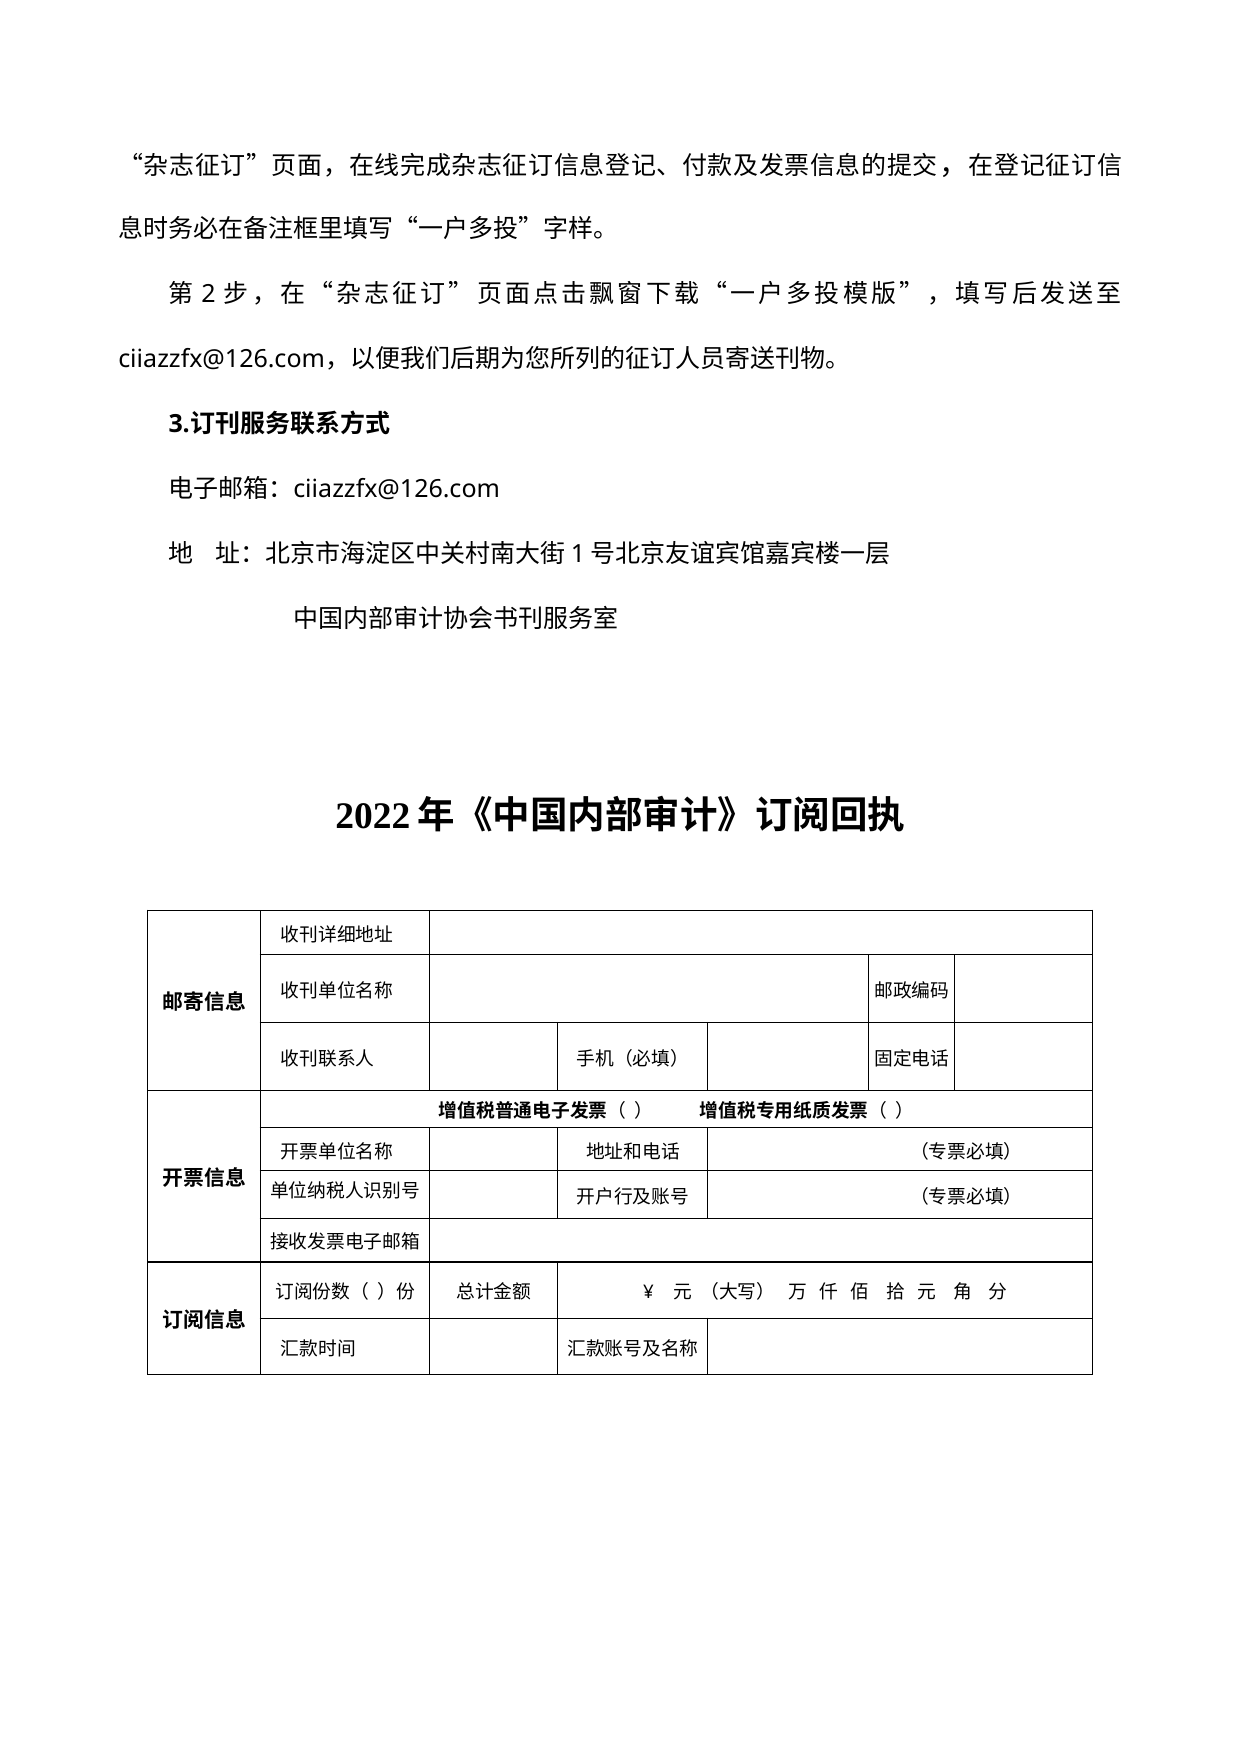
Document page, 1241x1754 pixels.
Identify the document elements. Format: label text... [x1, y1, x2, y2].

table_cell [708, 1023, 868, 1089]
table_cell 收刊单位名称 [261, 955, 429, 1022]
table_cell 固定电话 [869, 1023, 954, 1089]
table_cell [955, 955, 1092, 1022]
table_cell 汇款账号及名称 [558, 1319, 707, 1374]
table_cell ¥ 元 （大写） 万 仟 佰 拾 元 角 分 [558, 1263, 1092, 1318]
table_cell 接收发票电子邮箱 [261, 1219, 429, 1261]
text 中国内部审计协会书刊服务室 [118, 584, 1122, 649]
text 第2步，在“杂志征订”页面点击飘窗下载“一户多投模版”，填写后发送至ciiazzfx@126.com，以便我们后期为您所列的征订人员寄送刊物。 [118, 259, 1122, 389]
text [118, 129, 1122, 259]
table_cell 手机（必填） [558, 1023, 707, 1089]
table_header 邮寄信息 [148, 911, 260, 1089]
table_cell 单位纳税人识别号 [261, 1171, 429, 1218]
table_cell [430, 1023, 557, 1089]
text 地 址：北京市海淀区中关村南大街1号北京友谊宾馆嘉宾楼一层 [118, 519, 1122, 584]
table_cell 邮政编码 [869, 955, 954, 1022]
table_cell 总计金额 [430, 1263, 557, 1318]
text 电子邮箱：ciiazzfx@126.com [118, 454, 1122, 519]
table_cell [708, 1319, 1092, 1374]
table_cell [430, 1128, 557, 1170]
text 3.订刊服务联系方式 [118, 389, 1122, 454]
table_cell [430, 1171, 557, 1218]
table_cell 地址和电话 [558, 1128, 707, 1170]
table_header 收刊详细地址 [261, 911, 429, 954]
table_cell [430, 1319, 557, 1374]
table_cell 增值税普通电子发票（ ） 增值税专用纸质发票（ ） [261, 1091, 1092, 1127]
table_cell 开票信息 [148, 1091, 260, 1261]
text 2022年《中国内部审计》订阅回执 [118, 779, 1122, 844]
table_cell （专票必填） [708, 1128, 1092, 1170]
table_cell [955, 1023, 1092, 1089]
table_cell 订阅份数（ ）份 [261, 1263, 429, 1318]
table_cell 开票单位名称 [261, 1128, 429, 1170]
table_cell [430, 955, 868, 1022]
table_cell [430, 1219, 1092, 1261]
table_cell 汇款时间 [261, 1319, 429, 1374]
table_cell 订阅信息 [148, 1263, 260, 1374]
table_header [430, 911, 1092, 954]
table_cell 收刊联系人 [261, 1023, 429, 1089]
table_cell （专票必填） [708, 1171, 1092, 1218]
table_cell 开户行及账号 [558, 1171, 707, 1218]
